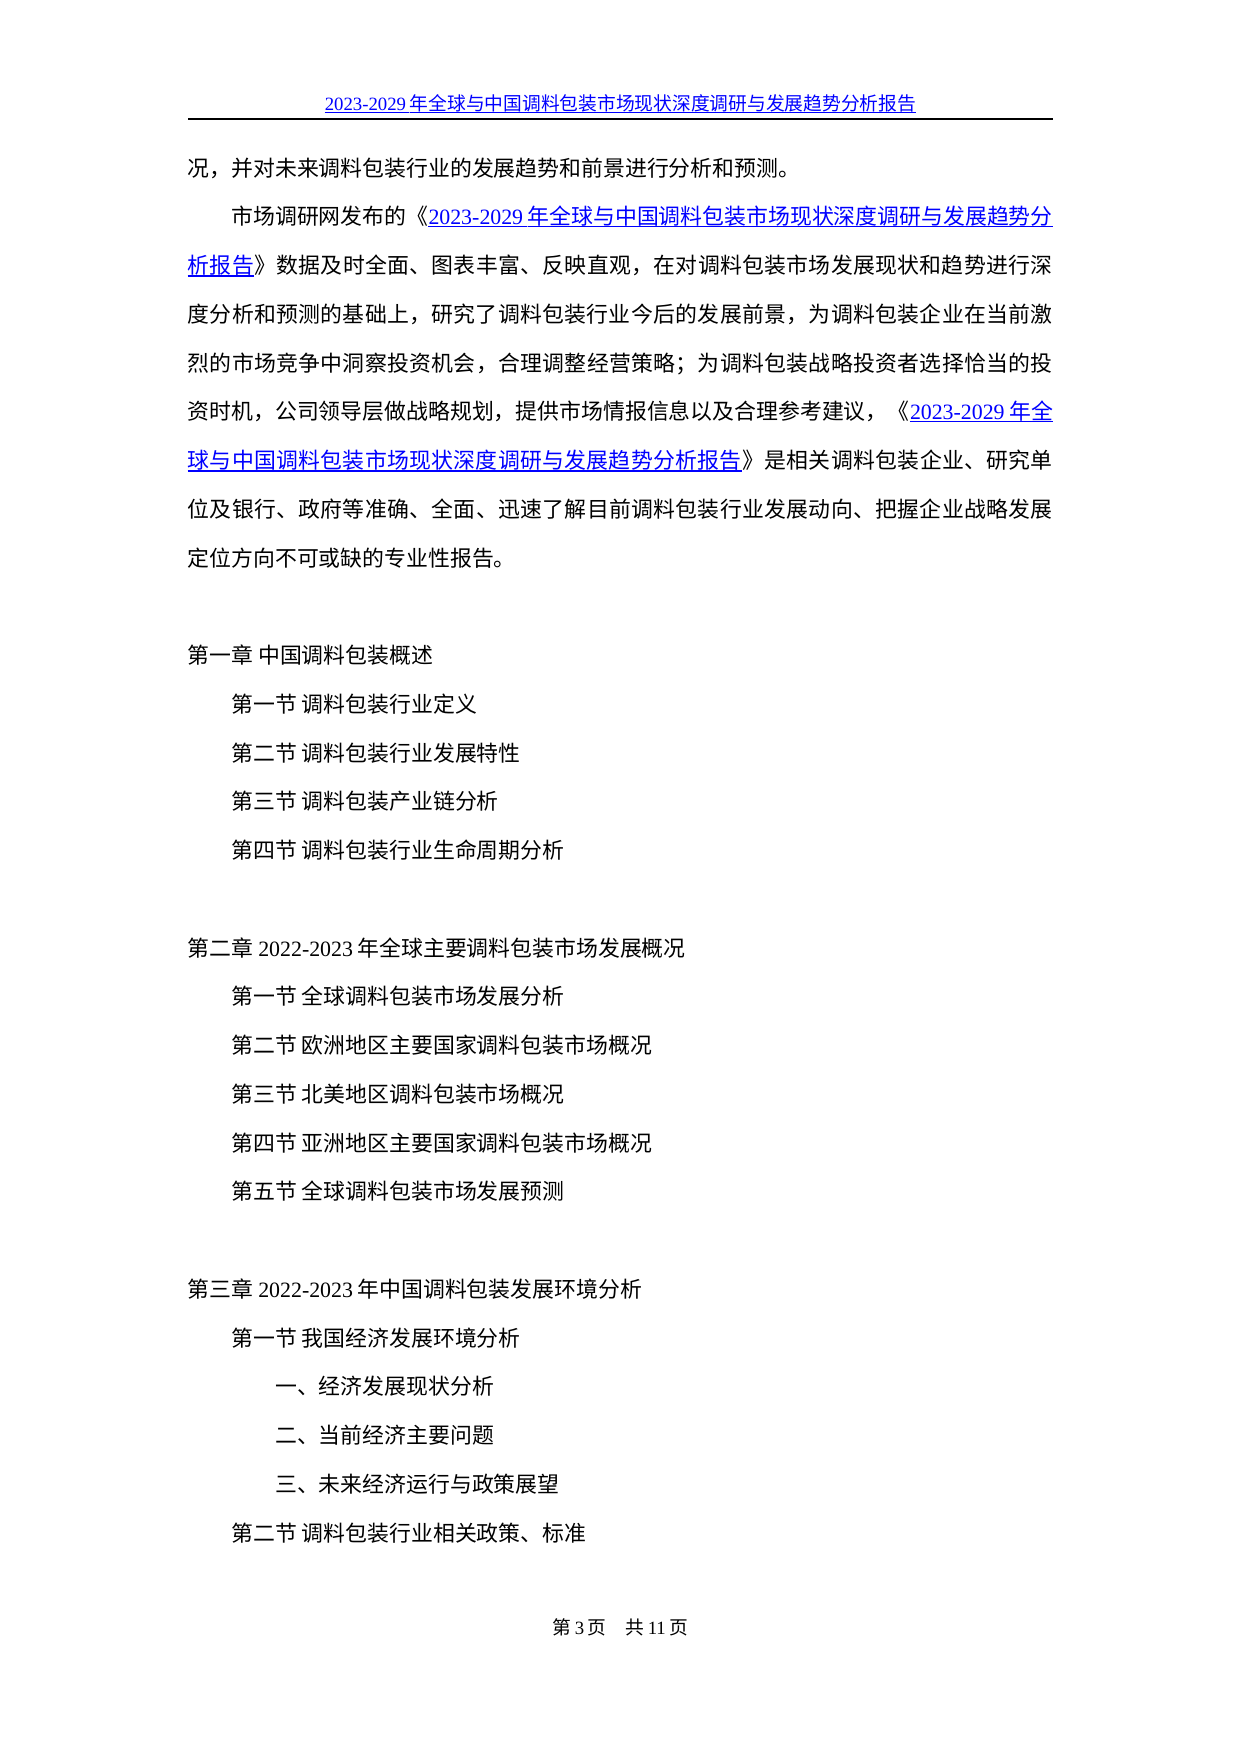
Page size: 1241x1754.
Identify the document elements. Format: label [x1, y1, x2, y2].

text [187, 150, 1053, 1548]
